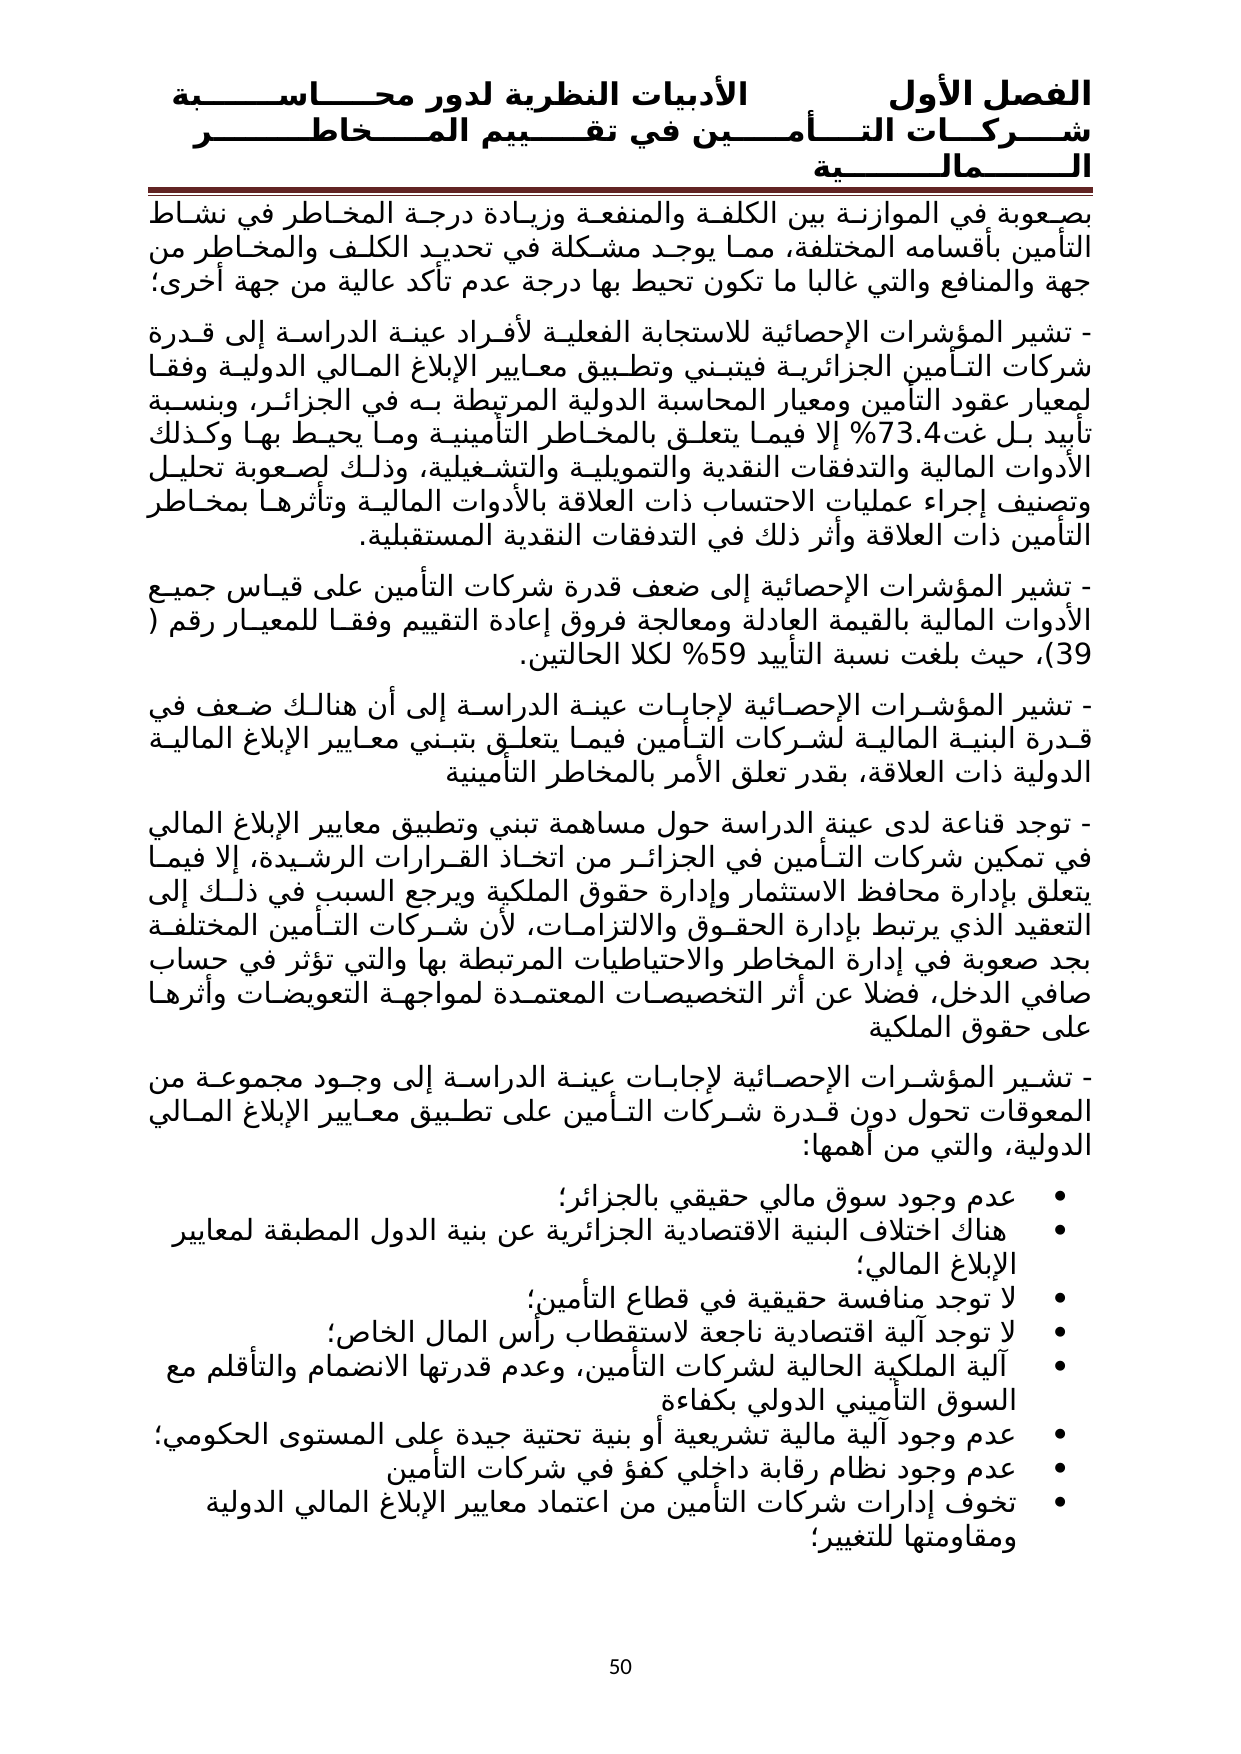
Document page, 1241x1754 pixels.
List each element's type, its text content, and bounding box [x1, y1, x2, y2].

list لا توجد منافسة حقيقية في قطاع التأمين؛ [148, 1281, 1055, 1315]
list عدم وجود سوق مالي حقيقي بالجزائر؛ [148, 1179, 1055, 1213]
list هناك اختلاف البنية الاقتصادية الجزائرية عن بنية الدول المطبقة لمعايير الإبلاغ المالي؛ [148, 1213, 1055, 1281]
list آلية الملكية الحالية لشركات التأمين، وعدم قدرتها الانضمام والتأقلم مع السوق التأميني الدولي بكفاءة [148, 1349, 1055, 1417]
list لا توجد آلية اقتصادية ناجعة لاستقطاب رأس المال الخاص؛ [148, 1315, 1055, 1349]
list عدم وجود نظام رقابة داخلي كفؤ في شركات التأمين [148, 1451, 1055, 1485]
list عدم وجود آلية مالية تشريعية أو بنية تحتية جيدة على المستوى الحكومي؛ [148, 1417, 1055, 1451]
text - تشير المؤشرات الإحصائية لإجابات عينة الدراسة إلى أن هنالك ضعف في قدرة البنية المالية لشركات التأمين فيما يتعلق بتبني معايير الإبلاغ المالية الدولية ذات العلاقة، بقدر تعلق الأمر بالمخاطر التأمينية [148, 688, 1093, 790]
list تخوف إدارات شركات التأمين من اعتماد معايير الإبلاغ المالي الدولية ومقاومتها للتغيير؛ [148, 1485, 1055, 1553]
text - توجد قناعة لدى عينة الدراسة حول مساهمة تبني وتطبيق معايير الإبلاغ المالي في تمكين شركات التأمين في الجزائر من اتخاذ القرارات الرشيدة، إلا فيما يتعلق بإدارة محافظ الاستثمار وإدارة حقوق الملكية ويرجع السبب في ذلك إلى التعقيد الذي يرتبط بإدارة الحقوق والالتزامات، لأن شركات التأمين المختلفة بجد صعوبة في إدارة المخاطر والاحتياطيات المرتبطة بها والتي تؤثر في حساب صافي الدخل، فضلا عن أثر التخصيصات المعتمدة لمواجهة التعويضات وأثرها على حقوق الملكية [148, 806, 1093, 1044]
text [148, 196, 1093, 298]
text - تشير المؤشرات الإحصائية إلى ضعف قدرة شركات التأمين على قياس جميع الأدوات المالية بالقيمة العادلة ومعالجة فروق إعادة التقييم وفقا للمعيار رقم (39)، حيث بلغت نسبة التأييد 59% لكلا الحالتين. [148, 569, 1093, 671]
text - تشير المؤشرات الإحصائية لإجابات عينة الدراسة إلى وجود مجموعة من المعوقات تحول دون قدرة شركات التأمين على تطبيق معايير الإبلاغ المالي الدولية، والتي من أهمها: [148, 1061, 1093, 1163]
text - تشير المؤشرات الإحصائية للاستجابة الفعلية لأفراد عينة الدراسة إلى قدرة شركات التأمين الجزائرية فيتبني وتطبيق معايير الإبلاغ المالي الدولية وفقا لمعيار عقود التأمين ومعيار المحاسبة الدولية المرتبطة به في الجزائر، وبنسبة تأبيد بل غت73.4% إلا فيما يتعلق بالمخاطر التأمينية وما يحيط بها وكذلك الأدوات المالية والتدفقات النقدية والتمويلية والتشغيلية، وذلك لصعوبة تحليل وتصنيف إجراء عمليات الاحتساب ذات العلاقة بالأدوات المالية وتأثرها بمخاطر التأمين ذات العلاقة وأثر ذلك في التدفقات النقدية المستقبلية. [148, 315, 1093, 553]
